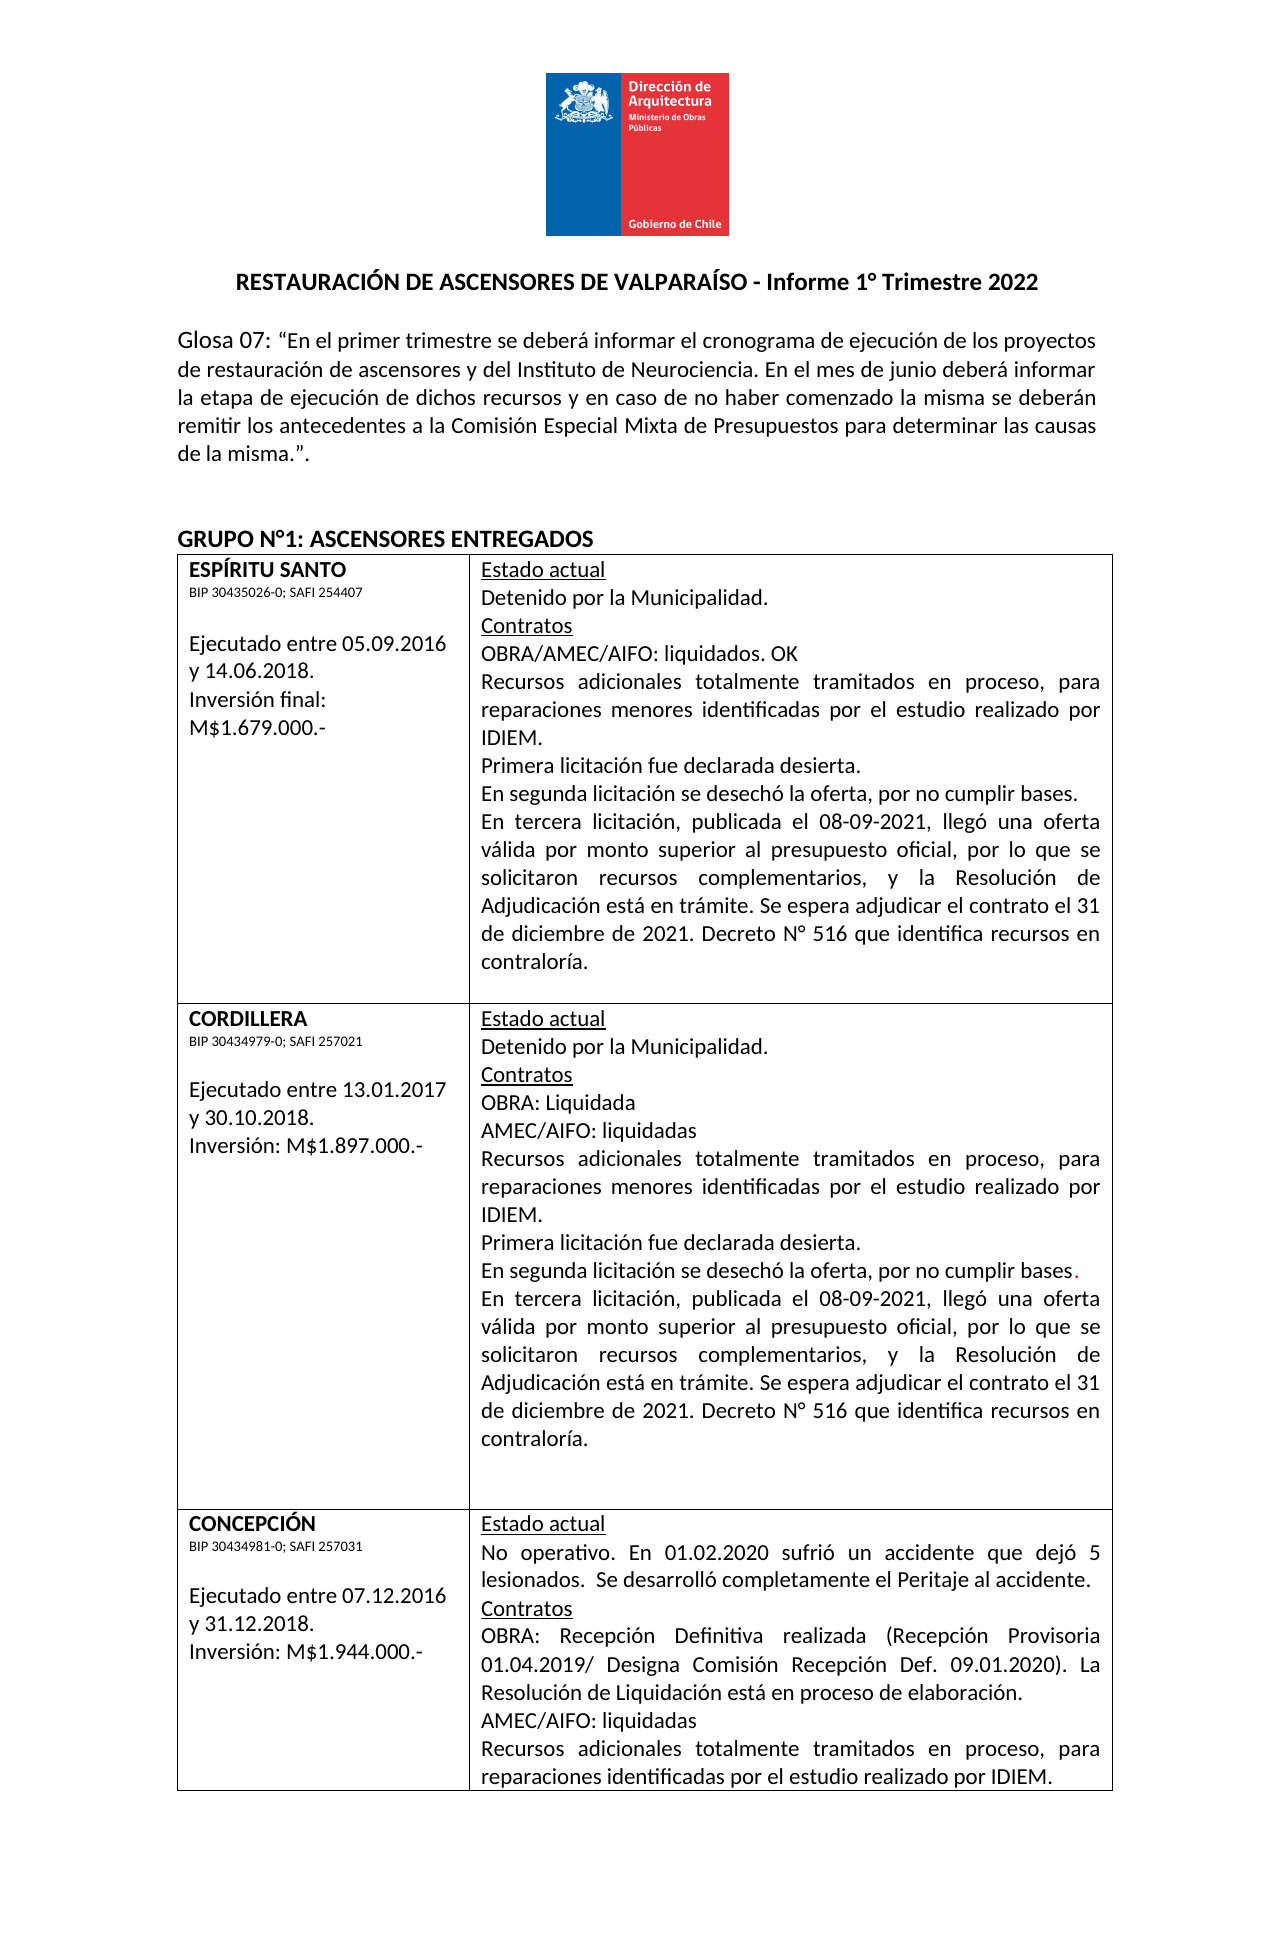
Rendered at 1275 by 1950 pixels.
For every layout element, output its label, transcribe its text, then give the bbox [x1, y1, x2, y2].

text Glosa 07: “En el primer trimestre se deberá informar el cronograma de ejecución de los proyectos de restauración de ascensores y del Instituto de Neurociencia. En el mes de junio deberá informar la etapa de ejecución de dichos recursos y en caso de no haber comenzado la misma se deberán remitir los antecedentes a la Comisión Especial Mixta de Presupuestos para determinar las causas de la misma.”. [177, 324, 1098, 467]
table_header Estado actual Detenido por la Municipalidad. Contratos OBRA/AMEC/AIFO: liquidados. OK Recursos adicionales totalmente tramitados en proceso, para reparaciones menores identificadas por el estudio realizado por IDIEM. Primera licitación fue declarada desierta. En segunda licitación se desechó la oferta, por no cumplir bases. En tercera licitación, publicada el 08-09-2021, llegó una oferta válida por monto superior al presupuesto oficial, por lo que se solicitaron recursos complementarios, y la Resolución de Adjudicación está en trámite. Se espera adjudicar el contrato el 31 de diciembre de 2021. Decreto N° 516 que identifica recursos en contraloría. [470, 555, 1112, 1003]
picture [546, 73, 729, 236]
table_cell CORDILLERA BIP 30434979-0; SAFI 257021 Ejecutado entre 13.01.2017 y 30.10.2018. Inversión: M$1.897.000.- [178, 1004, 469, 1508]
table_cell Estado actual Detenido por la Municipalidad. Contratos OBRA: Liquidada AMEC/AIFO: liquidadas Recursos adicionales totalmente tramitados en proceso, para reparaciones menores identificadas por el estudio realizado por IDIEM. Primera licitación fue declarada desierta. En segunda licitación se desechó la oferta, por no cumplir bases. En tercera licitación, publicada el 08-09-2021, llegó una oferta válida por monto superior al presupuesto oficial, por lo que se solicitaron recursos complementarios, y la Resolución de Adjudicación está en trámite. Se espera adjudicar el contrato el 31 de diciembre de 2021. Decreto N° 516 que identifica recursos en contraloría. [470, 1004, 1112, 1508]
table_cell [470, 1510, 1112, 1790]
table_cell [178, 1510, 469, 1790]
text GRUPO N°1: ASCENSORES ENTREGADOS [177, 523, 1098, 554]
text RESTAURACIÓN DE ASCENSORES DE VALPARAÍSO - Informe 1° Trimestre 2022 [177, 266, 1098, 297]
table_header ESPÍRITU SANTO BIP 30435026-0; SAFI 254407 Ejecutado entre 05.09.2016 y 14.06.2018. Inversión final: M$1.679.000.- [178, 555, 469, 1003]
